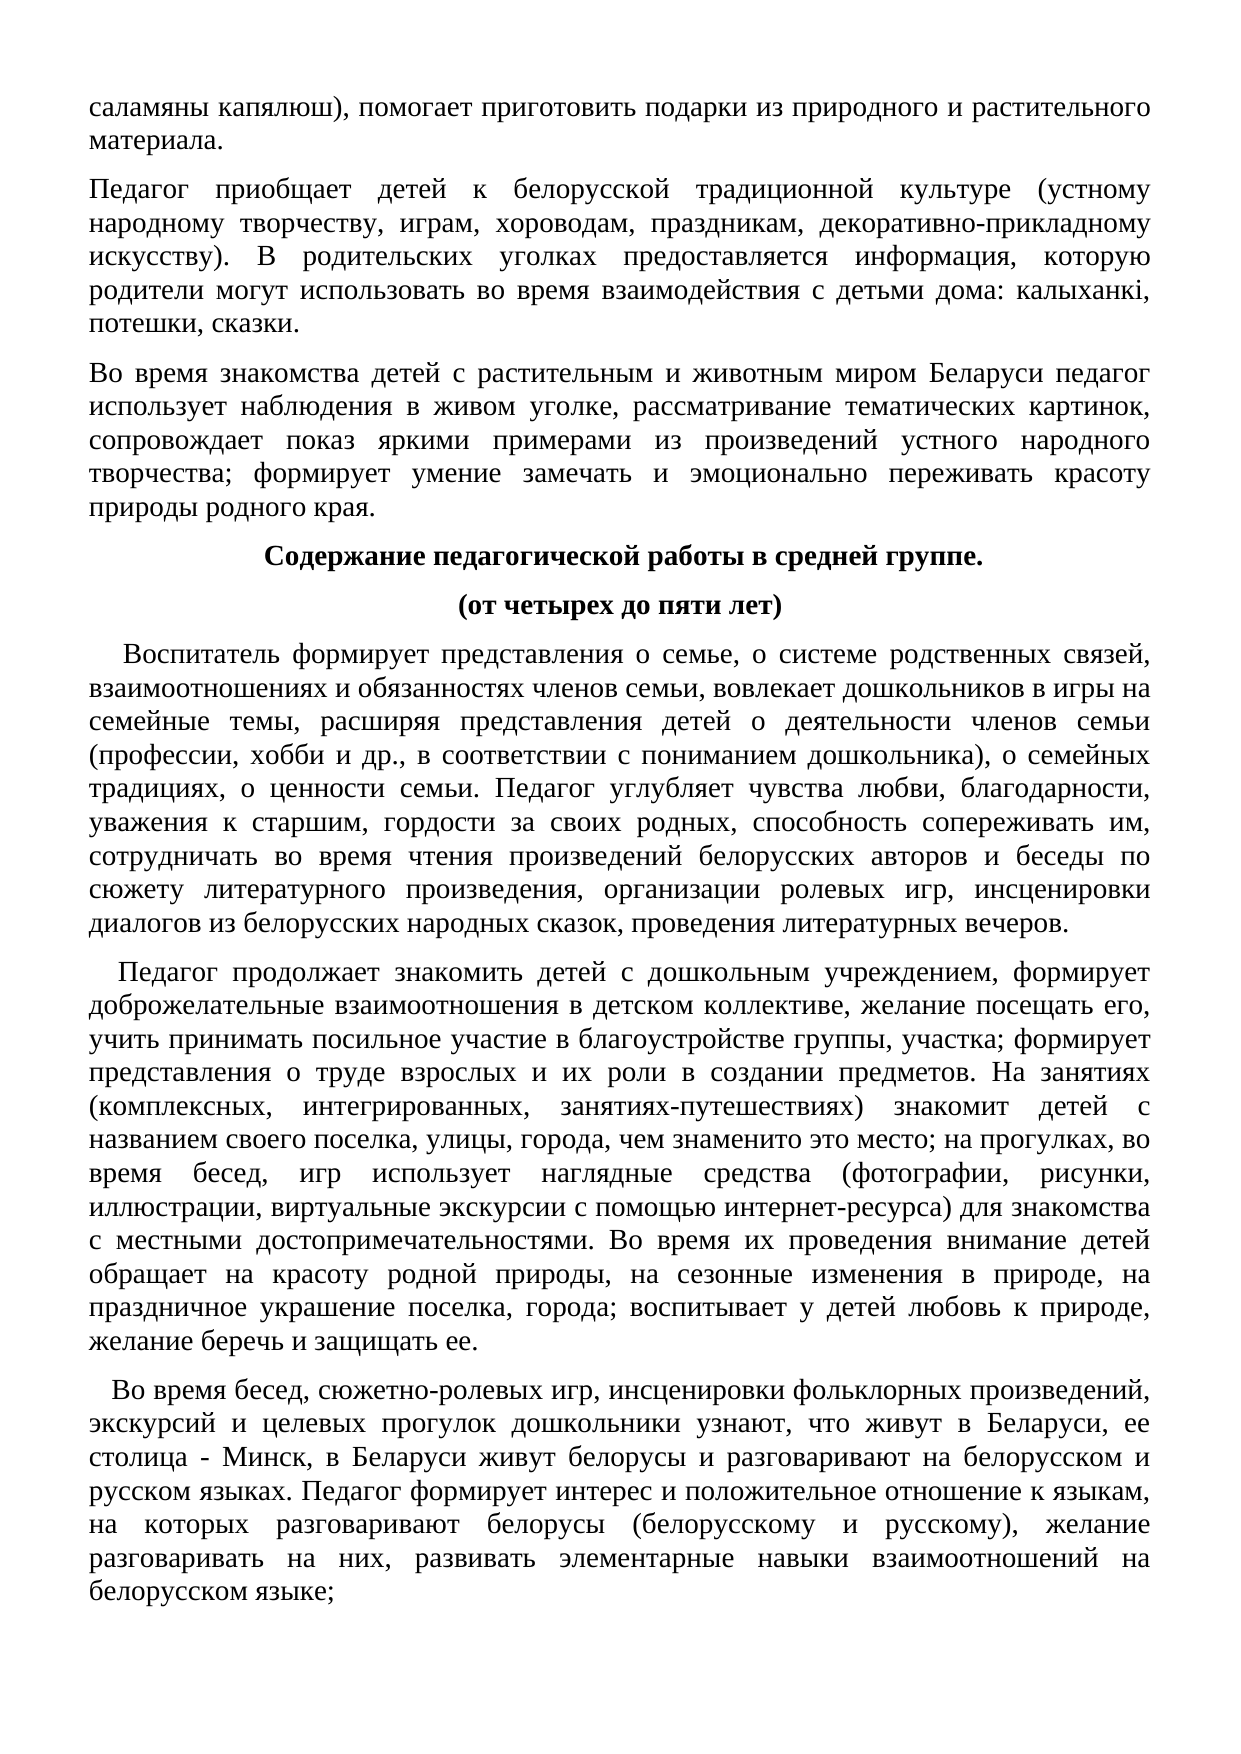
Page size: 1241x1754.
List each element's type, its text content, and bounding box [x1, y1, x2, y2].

text Во время знакомства детей с растительным и животным миром Беларуси педагог использует наблюдения в живом уголке, рассматривание тематических картинок, сопровождает показ яркими примерами из произведений устного народного творчества; формирует умение замечать и эмоционально переживать красоту природы родного края. [89, 355, 1152, 522]
text Содержание педагогической работы в средней группе. [89, 538, 1152, 572]
text (от четырех до пяти лет) [89, 587, 1152, 621]
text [89, 89, 1152, 156]
text Педагог приобщает детей к белорусской традиционной культуре (устному народному творчеству, играм, хороводам, праздникам, декоративно-прикладному искусству). В родительских уголках предоставляется информация, которую родители могут использовать во время взаимодействия с детьми дома: калыханкі, потешки, сказки. [89, 171, 1152, 339]
text Воспитатель формирует представления о семье, о системе родственных связей, взаимоотношениях и обязанностях членов семьи, вовлекает дошкольников в игры на семейные темы, расширяя представления детей о деятельности членов семьи (профессии, хобби и др., в соответствии с пониманием дошкольника), о семейных традициях, о ценности семьи. Педагог углубляет чувства любви, благодарности, уважения к старшим, гордости за своих родных, способность сопереживать им, сотрудничать во время чтения произведений белорусских авторов и беседы по сюжету литературного произведения, организации ролевых игр, инсценировки диалогов из белорусских народных сказок, проведения литературных вечеров. [89, 636, 1152, 938]
text Во время бесед, сюжетно-ролевых игр, инсценировки фольклорных произведений, экскурсий и целевых прогулок дошкольники узнают, что живут в Беларуси, ее столица - Минск, в Беларуси живут белорусы и разговаривают на белорусском и русском языках. Педагог формирует интерес и положительное отношение к языкам, на которых разговаривают белорусы (белорусскому и русскому), желание разговаривать на них, развивать элементарные навыки взаимоотношений на белорусском языке; [89, 1372, 1152, 1607]
text Педагог продолжает знакомить детей с дошкольным учреждением, формирует доброжелательные взаимоотношения в детском коллективе, желание посещать его, учить принимать посильное участие в благоустройстве группы, участка; формирует представления о труде взрослых и их роли в создании предметов. На занятиях (комплексных, интегрированных, занятиях-путешествиях) знакомит детей с названием своего поселка, улицы, города, чем знаменито это место; на прогулках, во время бесед, игр использует наглядные средства (фотографии, рисунки, иллюстрации, виртуальные экскурсии с помощью интернет-ресурса) для знакомства с местными достопримечательностями. Во время их проведения внимание детей обращает на красоту родной природы, на сезонные изменения в природе, на праздничное украшение поселка, города; воспитывает у детей любовь к природе, желание беречь и защищать ее. [89, 954, 1152, 1356]
